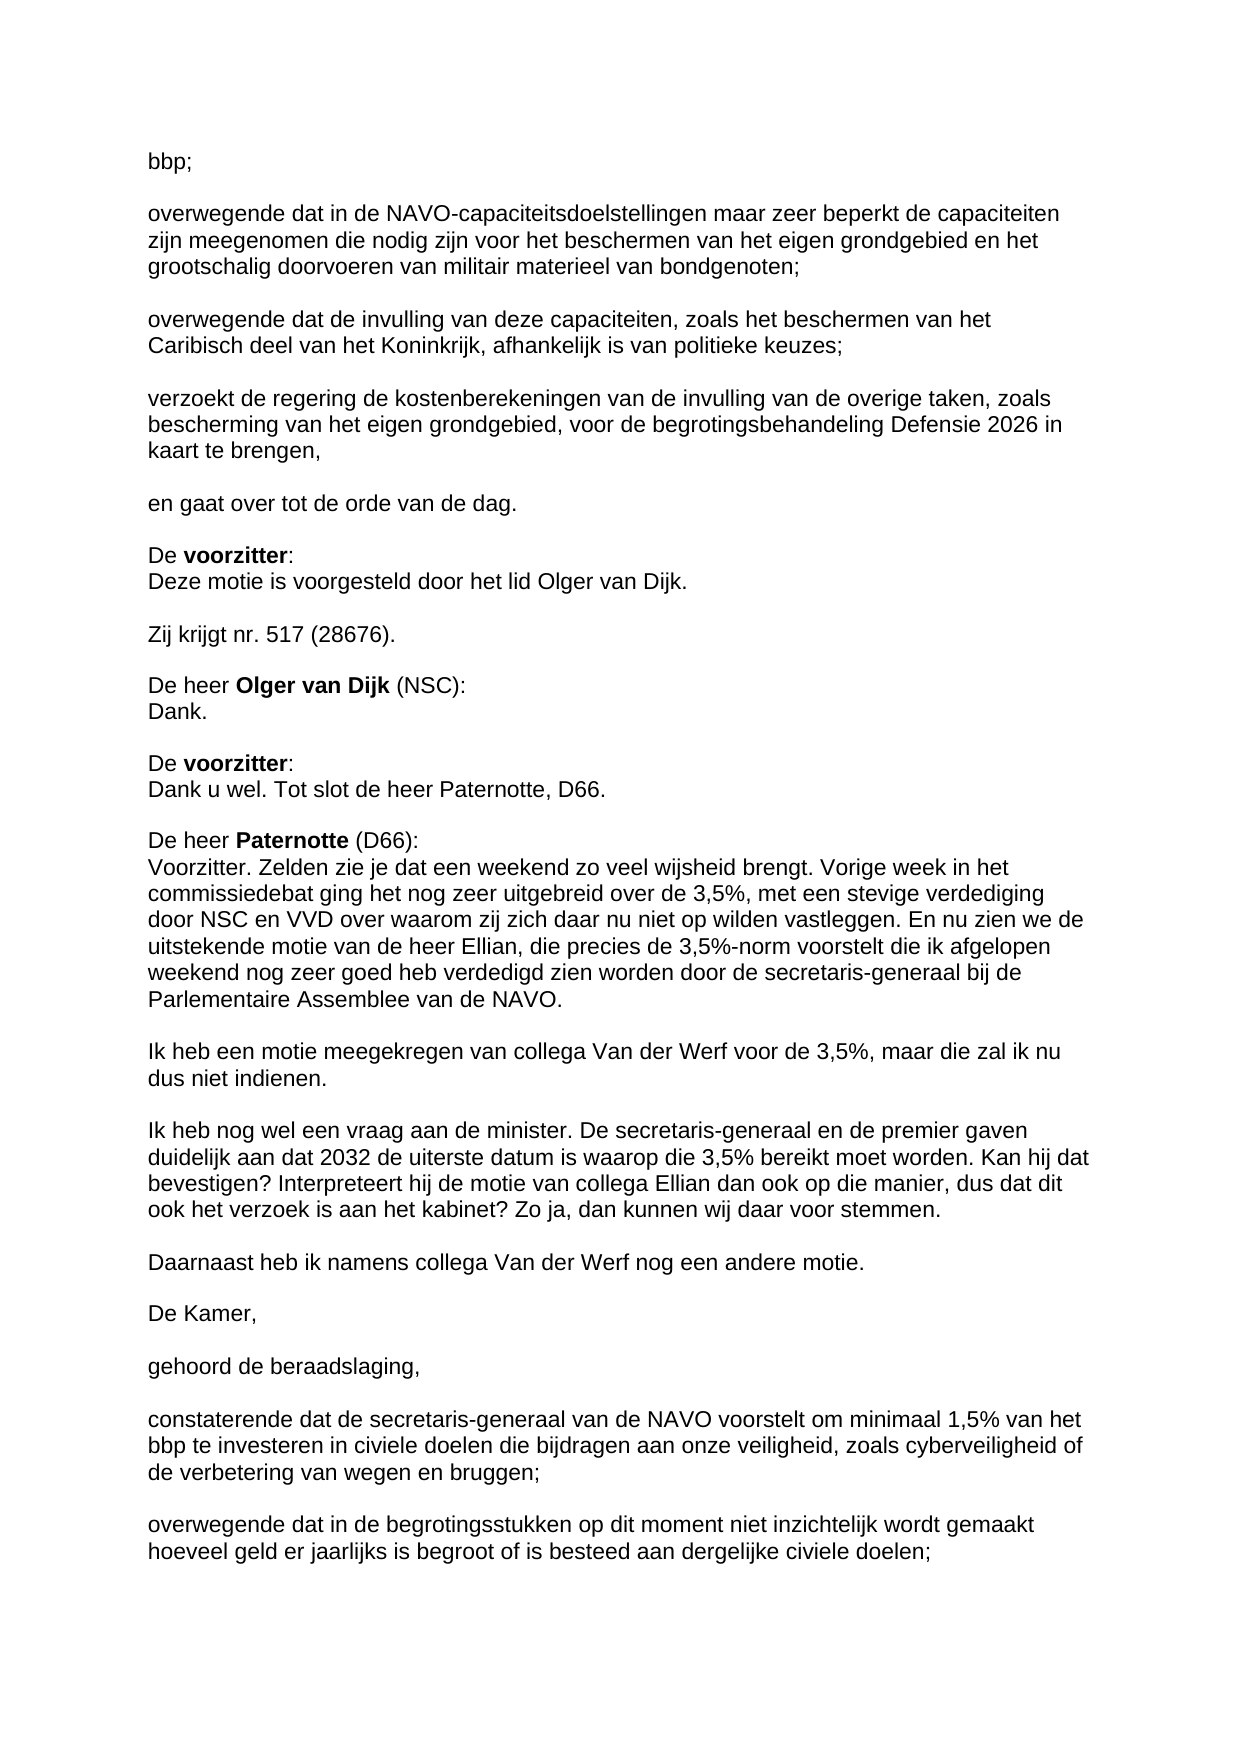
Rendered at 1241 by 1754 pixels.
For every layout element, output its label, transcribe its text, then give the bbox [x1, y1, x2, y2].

text De voorzitter: Dank u wel. Tot slot de heer Paternotte, D66. [148, 750, 1093, 802]
text De heer Olger van Dijk (NSC): Dank. [148, 672, 1093, 725]
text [148, 1300, 1093, 1590]
text De heer Paternotte (D66): Voorzitter. Zelden zie je dat een weekend zo veel wijsheid brengt. Vorige week in het commissiedebat ging het nog zeer uitgebreid over de 3,5%, met een stevige verdediging door NSC en VVD over waarom zij zich daar nu niet op wilden vastleggen. En nu zien we de uitstekende motie van de heer Ellian, die precies de 3,5%-norm voorstelt die ik afgelopen weekend nog zeer goed heb verdedigd zien worden door de secretaris-generaal bij de Parlementaire Assemblee van de NAVO. Ik heb een motie meegekregen van collega Van der Werf voor de 3,5%, maar die zal ik nu dus niet indienen. Ik heb nog wel een vraag aan de minister. De secretaris-generaal en de premier gaven duidelijk aan dat 2032 de uiterste datum is waarop die 3,5% bereikt moet worden. Kan hij dat bevestigen? Interpreteert hij de motie van collega Ellian dan ook op die manier, dus dat dit ook het verzoek is aan het kabinet? Zo ja, dan kunnen wij daar voor stemmen. Daarnaast heb ik namens collega Van der Werf nog een andere motie. [148, 827, 1093, 1275]
text De voorzitter: Deze motie is voorgesteld door het lid Olger van Dijk. Zij krijgt nr. 517 (28676). [148, 542, 1093, 647]
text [148, 148, 1093, 517]
